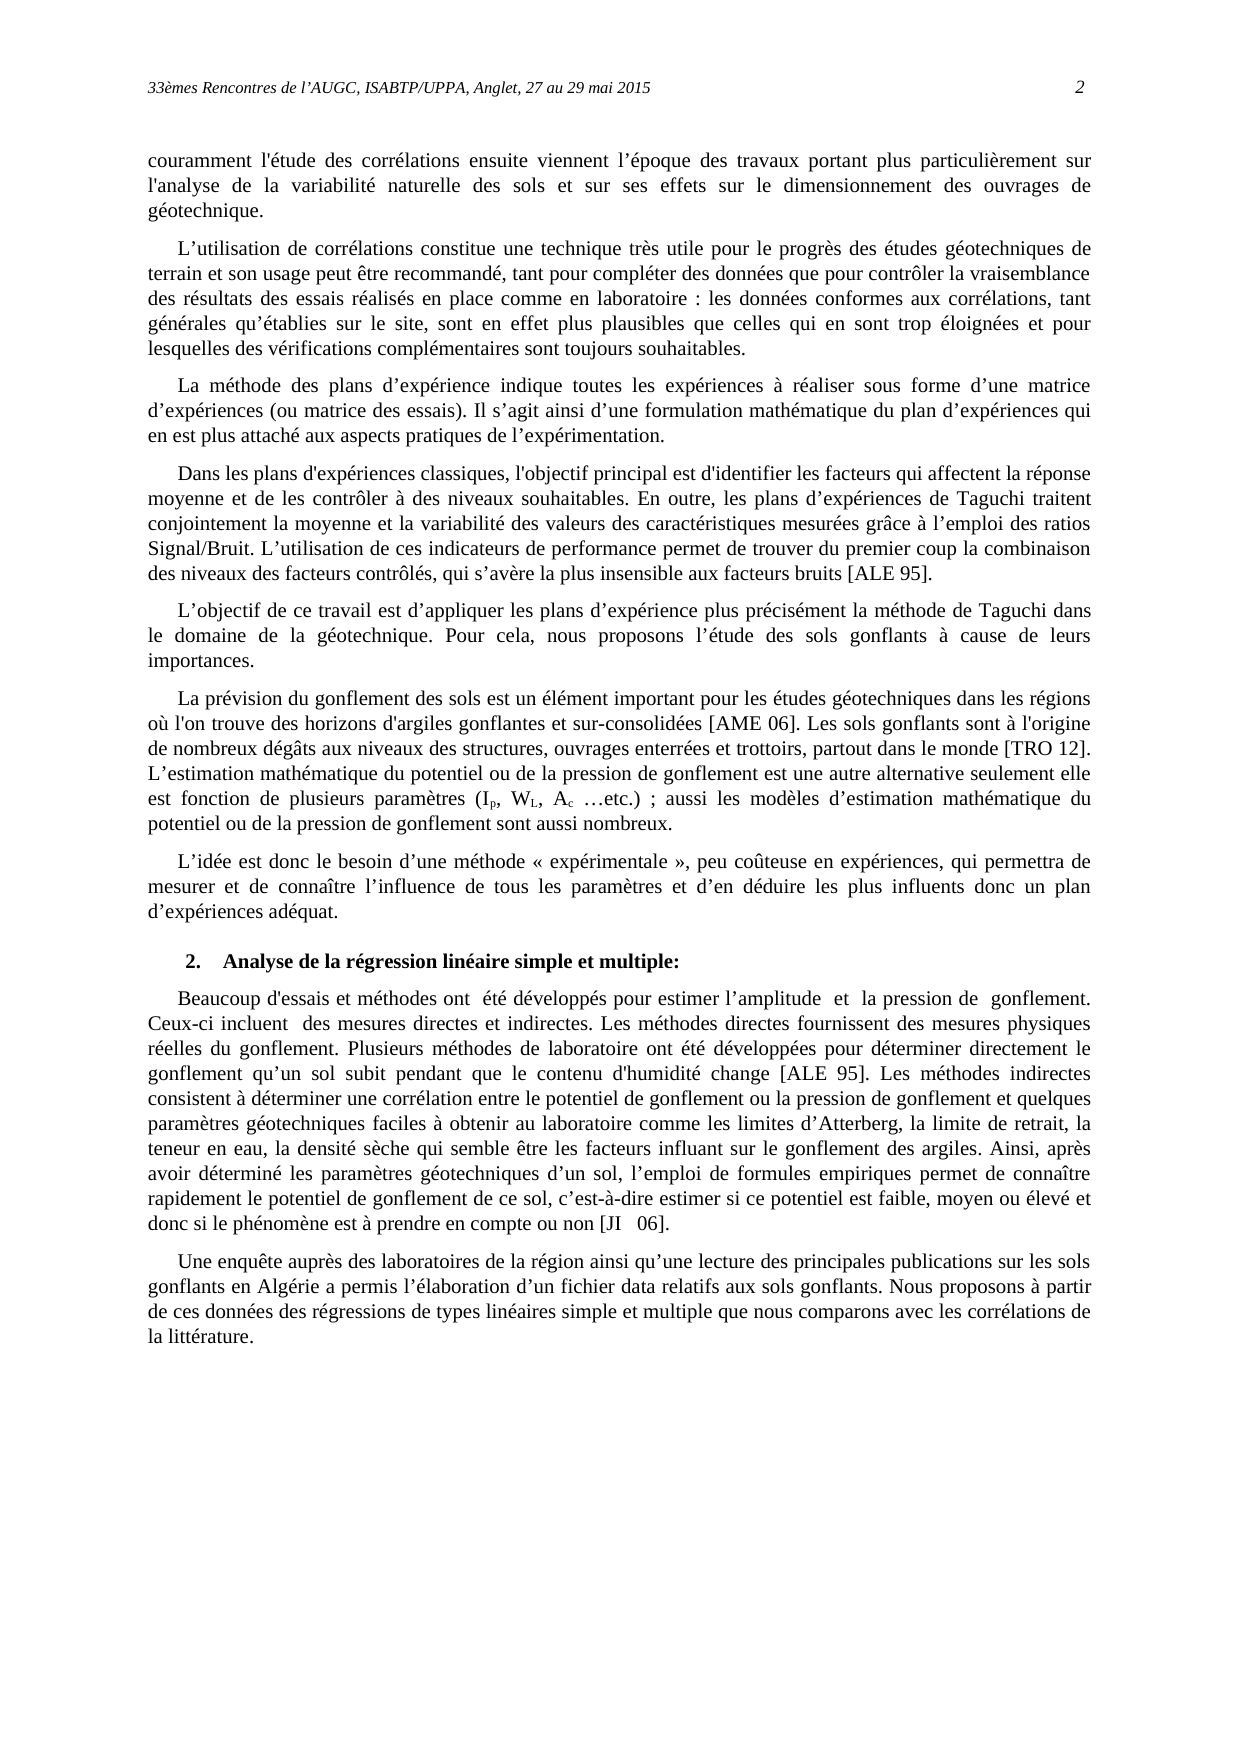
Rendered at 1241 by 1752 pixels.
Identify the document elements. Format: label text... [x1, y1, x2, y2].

text La méthode des plans d’expérience indique toutes les expériences à réaliser sous forme d’une matrice d’expériences (ou matrice des essais). Il s’agit ainsi d’une formulation mathématique du plan d’expériences qui en est plus attaché aux aspects pratiques de l’expérimentation. [148, 373, 1092, 448]
text L’utilisation de corrélations constitue une technique très utile pour le progrès des études géotechniques de terrain et son usage peut être recommandé, tant pour compléter des données que pour contrôler la vraisemblance des résultats des essais réalisés en place comme en laboratoire : les données conformes aux corrélations, tant générales qu’établies sur le site, sont en effet plus plausibles que celles qui en sont trop éloignées et pour lesquelles des vérifications complémentaires sont toujours souhaitables. [148, 235, 1092, 360]
text L’idée est donc le besoin d’une méthode « expérimentale », peu coûteuse en expériences, qui permettra de mesurer et de connaître l’influence de tous les paramètres et d’en déduire les plus influents donc un plan d’expériences adéquat. [148, 848, 1092, 923]
list Analyse de la régression linéaire simple et multiple: [185, 948, 1092, 973]
text La prévision du gonflement des sols est un élément important pour les études géotechniques dans les régions où l'on trouve des horizons d'argiles gonflantes et sur-consolidées [AME 06]. Les sols gonflants sont à l'origine de nombreux dégâts aux niveaux des structures, ouvrages enterrées et trottoirs, partout dans le monde [TRO 12]. L’estimation mathématique du potentiel ou de la pression de gonflement est une autre alternative seulement elle est fonction de plusieurs paramètres (Ip, WL, Ac …etc.) ; aussi les modèles d’estimation mathématique du potentiel ou de la pression de gonflement sont aussi nombreux. [148, 685, 1092, 835]
text L’objectif de ce travail est d’appliquer les plans d’expérience plus précisément la méthode de Taguchi dans le domaine de la géotechnique. Pour cela, nous proposons l’étude des sols gonflants à cause de leurs importances. [148, 598, 1092, 673]
text Une enquête auprès des laboratoires de la région ainsi qu’une lecture des principales publications sur les sols gonflants en Algérie a permis l’élaboration d’un fichier data relatifs aux sols gonflants. Nous proposons à partir de ces données des régressions de types linéaires simple et multiple que nous comparons avec les corrélations de la littérature. [148, 1248, 1092, 1348]
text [148, 148, 1092, 223]
text Beaucoup d'essais et méthodes ont été développés pour estimer l’amplitude et la pression de gonflement. Ceux-ci incluent des mesures directes et indirectes. Les méthodes directes fournissent des mesures physiques réelles du gonflement. Plusieurs méthodes de laboratoire ont été développées pour déterminer directement le gonflement qu’un sol subit pendant que le contenu d'humidité change [ALE 95]. Les méthodes indirectes consistent à déterminer une corrélation entre le potentiel de gonflement ou la pression de gonflement et quelques paramètres géotechniques faciles à obtenir au laboratoire comme les limites d’Atterberg, la limite de retrait, la teneur en eau, la densité sèche qui semble être les facteurs influant sur le gonflement des argiles. Ainsi, après avoir déterminé les paramètres géotechniques d’un sol, l’emploi de formules empiriques permet de connaître rapidement le potentiel de gonflement de ce sol, c’est-à-dire estimer si ce potentiel est faible, moyen ou élevé et donc si le phénomène est à prendre en compte ou non [JI 06]. [148, 985, 1092, 1235]
text Dans les plans d'expériences classiques, l'objectif principal est d'identifier les facteurs qui affectent la réponse moyenne et de les contrôler à des niveaux souhaitables. En outre, les plans d’expériences de Taguchi traitent conjointement la moyenne et la variabilité des valeurs des caractéristiques mesurées grâce à l’emploi des ratios Signal/Bruit. L’utilisation de ces indicateurs de performance permet de trouver du premier coup la combinaison des niveaux des facteurs contrôlés, qui s’avère la plus insensible aux facteurs bruits [ALE 95]. [148, 460, 1092, 585]
